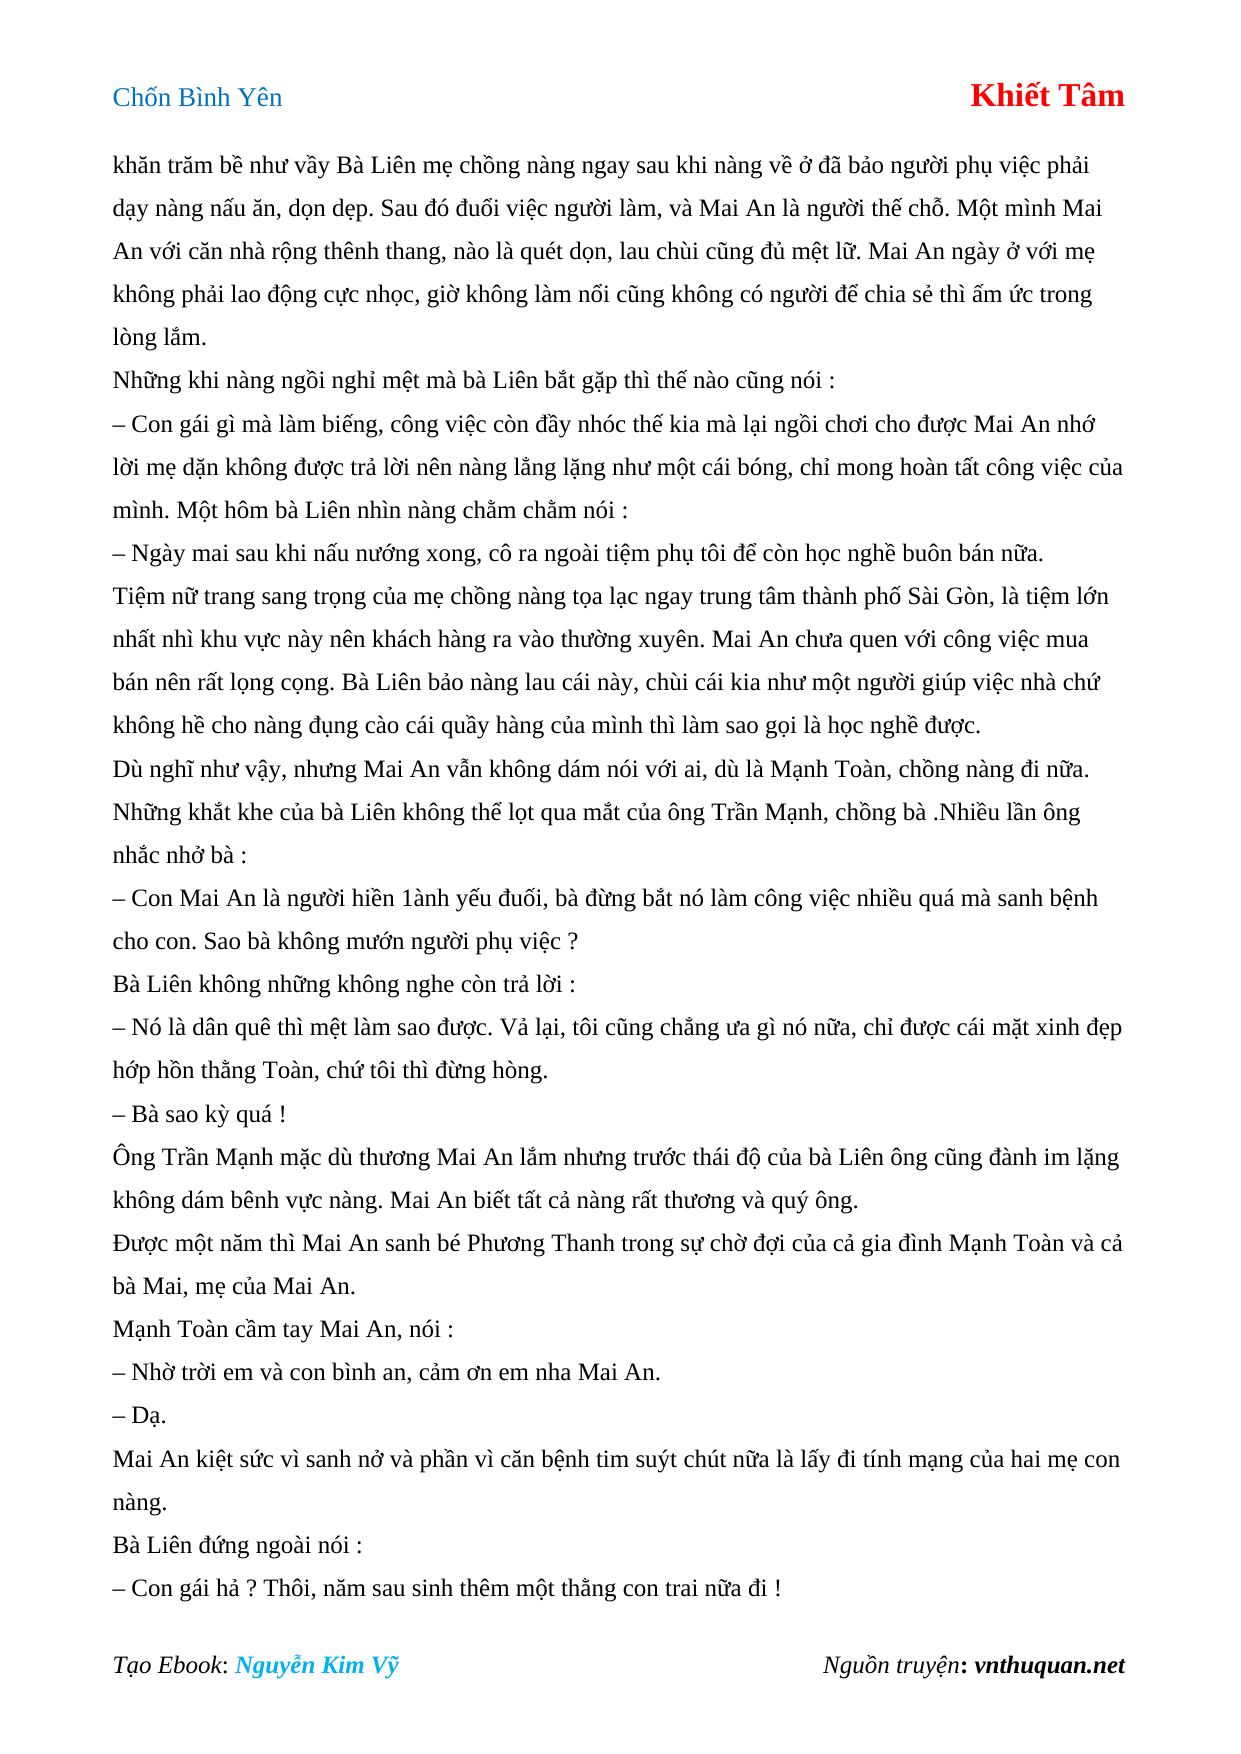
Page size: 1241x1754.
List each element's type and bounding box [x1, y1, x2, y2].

text [112, 150, 1128, 1602]
